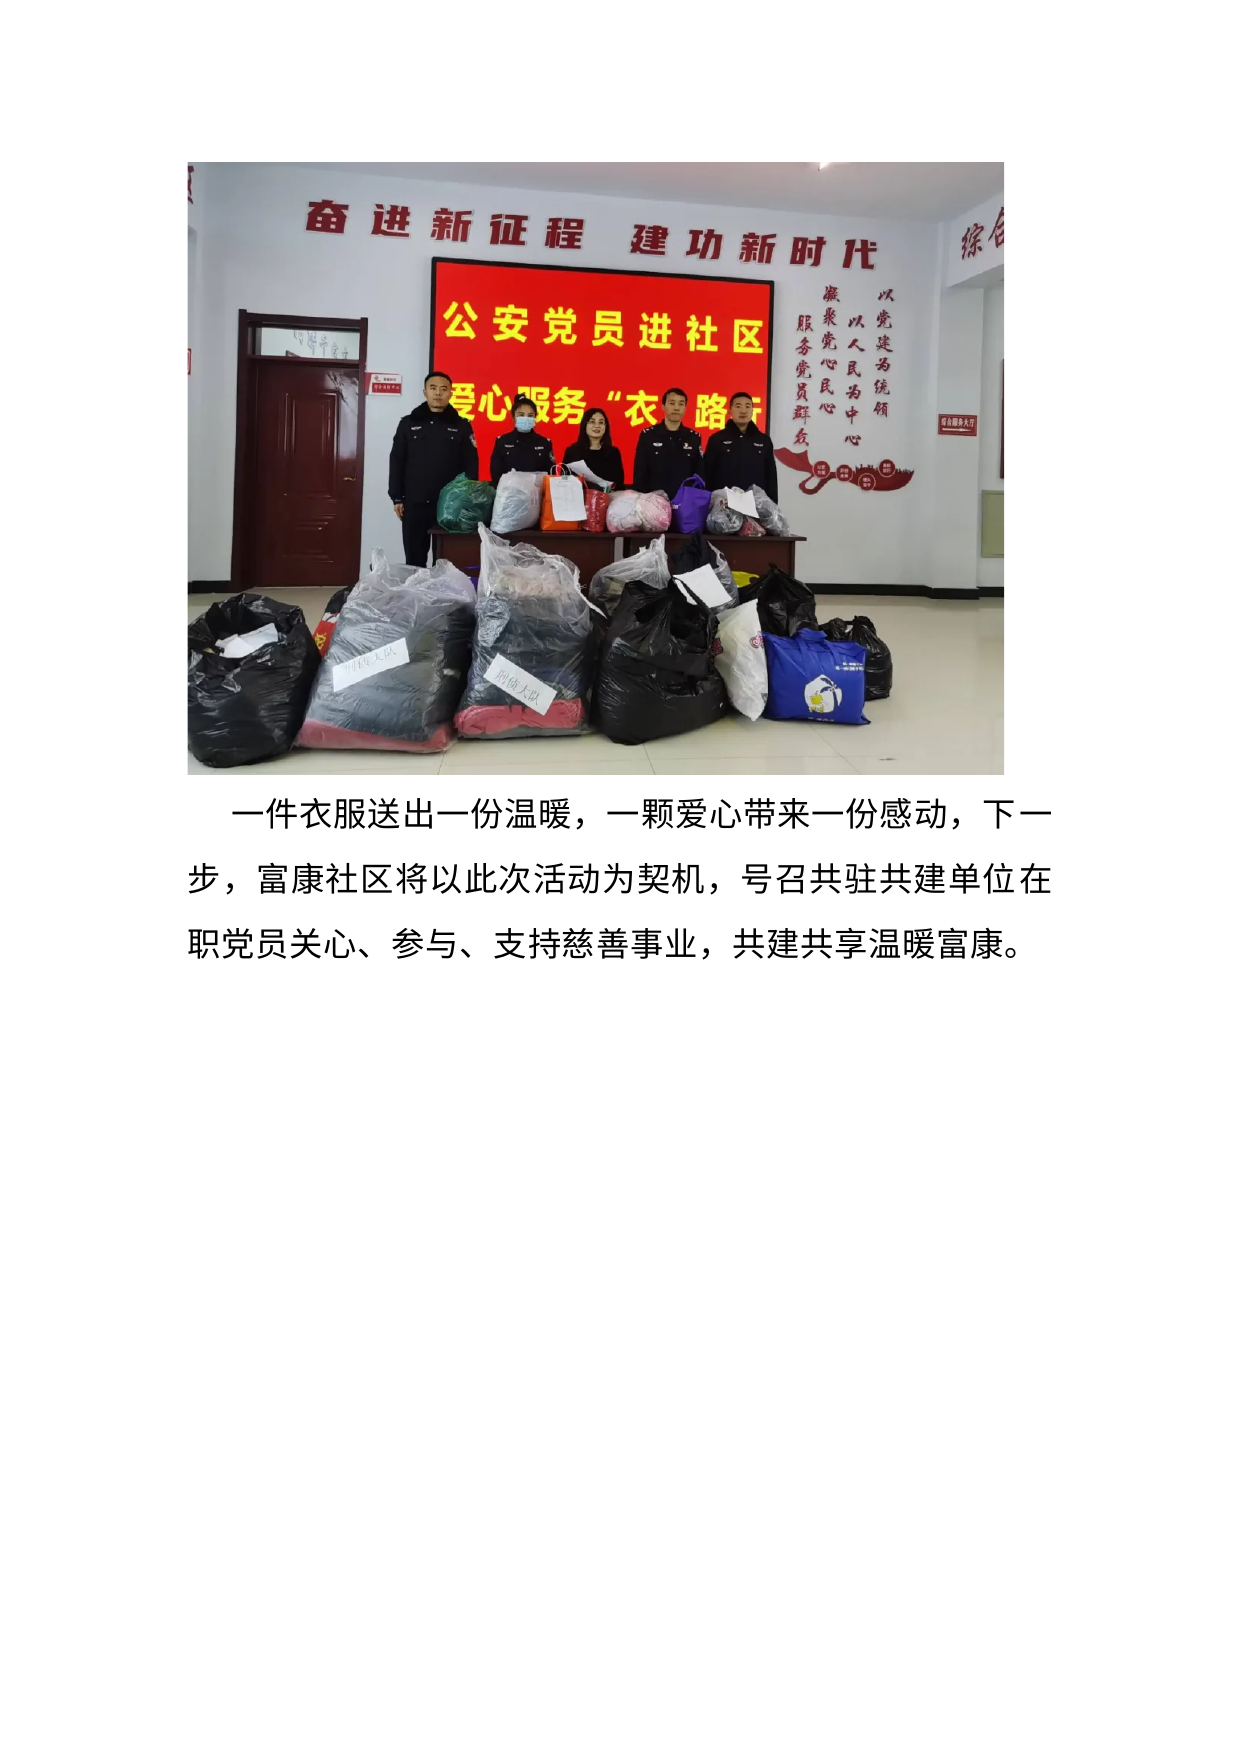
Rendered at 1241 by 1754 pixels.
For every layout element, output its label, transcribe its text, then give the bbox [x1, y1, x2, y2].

text 一件衣服送出一份温暖，一颗爱心带来一份感动，下一步，富康社区将以此次活动为契机，号召共驻共建单位在职党员关心、参与、支持慈善事业，共建共享温暖富康。 [187, 779, 1053, 974]
picture [187, 162, 1005, 775]
